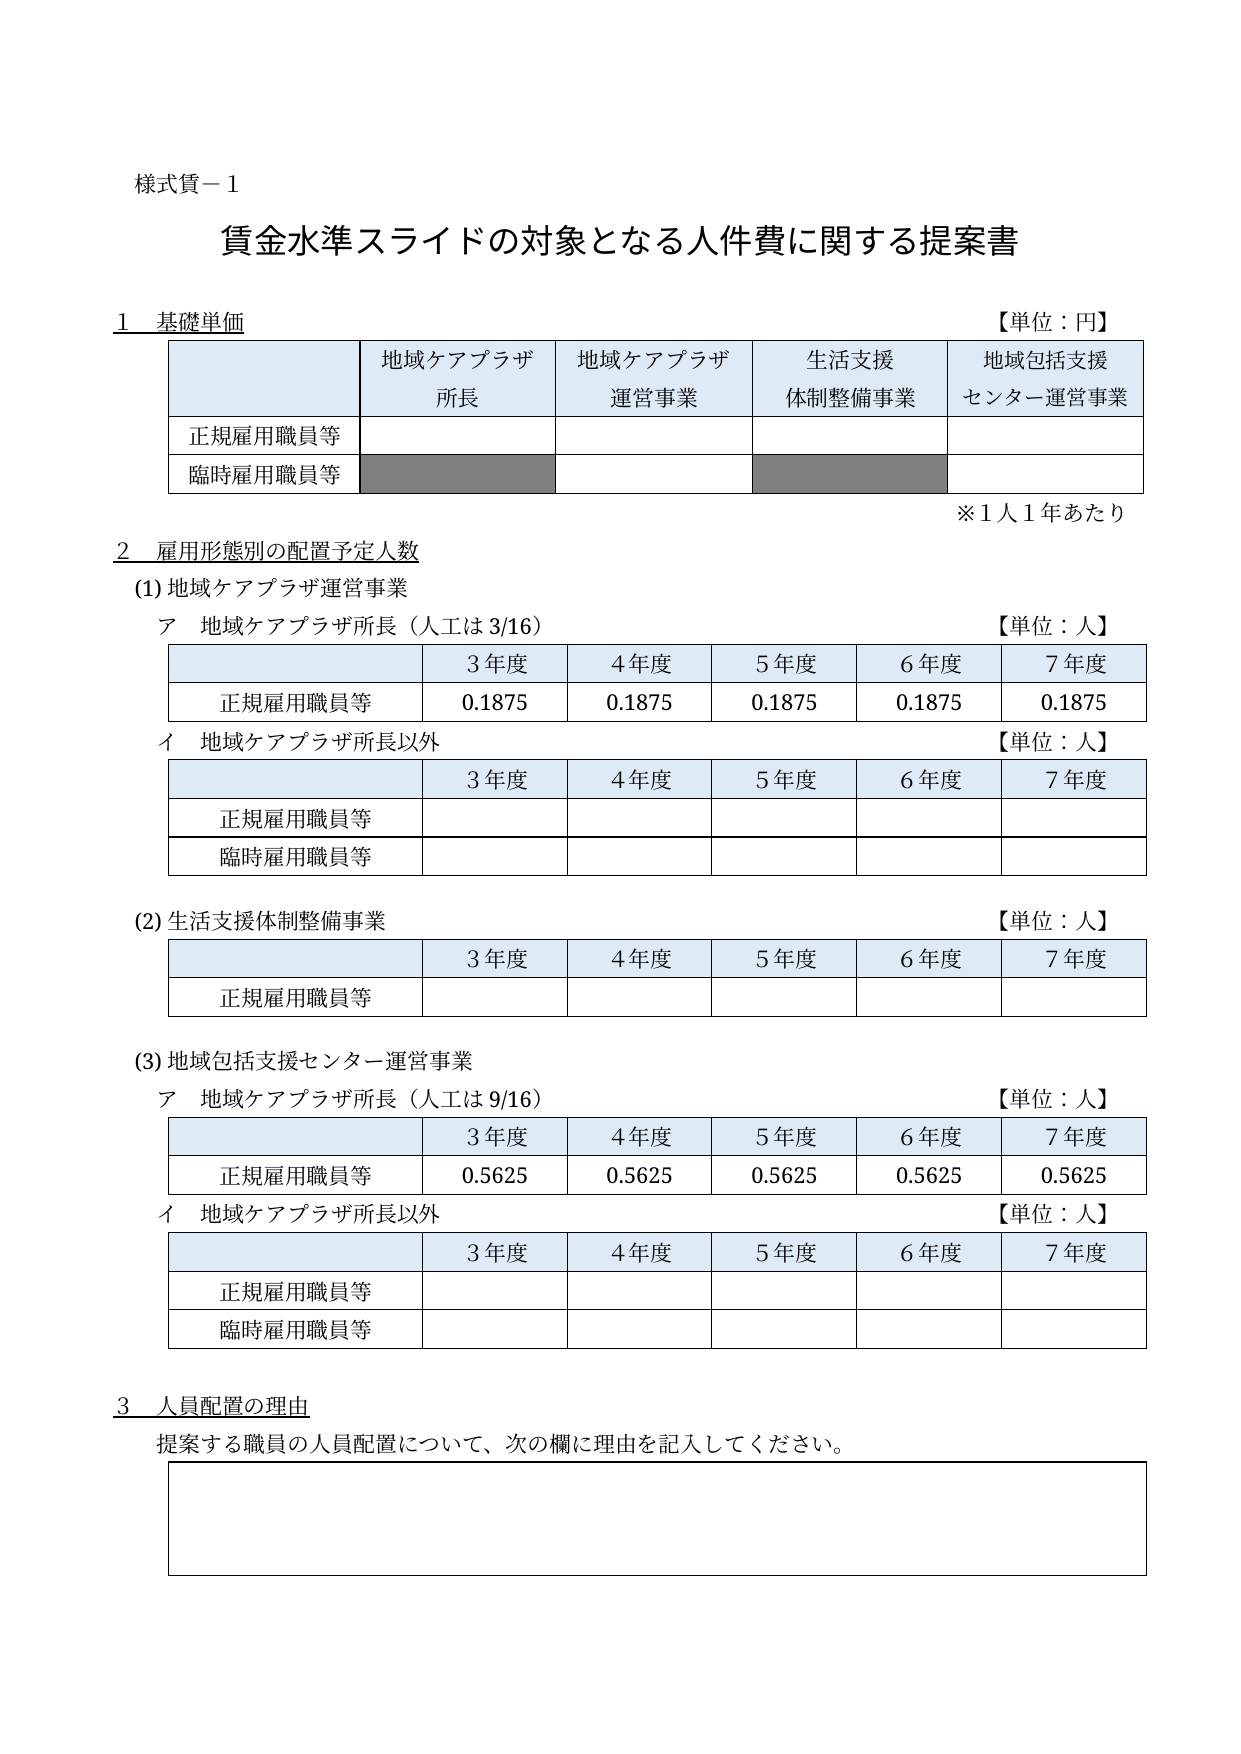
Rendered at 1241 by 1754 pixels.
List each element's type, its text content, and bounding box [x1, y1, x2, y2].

table_cell [361, 417, 555, 454]
table_cell [857, 1310, 1001, 1348]
table_cell 0.5625 [712, 1156, 856, 1194]
table_header [169, 1233, 422, 1271]
table_cell [568, 799, 711, 836]
table_cell [857, 978, 1001, 1016]
table_cell [1002, 1310, 1146, 1348]
table_header ７年度 [1002, 645, 1146, 682]
table_cell [712, 1272, 856, 1309]
table_header ５年度 [712, 940, 856, 977]
table_cell [423, 978, 567, 1016]
table_header ７年度 [1002, 940, 1146, 977]
text ２ 雇用形態別の配置予定人数 [112, 531, 1128, 569]
text (3) 地域包括支援センター運営事業 [112, 1042, 1128, 1079]
table_cell [361, 455, 555, 493]
table_header ６年度 [857, 1118, 1001, 1155]
table_cell [857, 838, 1001, 875]
table_header ３年度 [423, 1233, 567, 1271]
table_header ６年度 [857, 645, 1001, 682]
text ア 地域ケアプラザ所長（人工は3/16） 【単位：人】 [112, 606, 1128, 644]
text １ 基礎単価 【単位：円】 [112, 302, 1128, 339]
table_cell [556, 417, 752, 454]
table_cell [712, 799, 856, 836]
table_cell [857, 1272, 1001, 1309]
table_cell [423, 1272, 567, 1309]
table_header 地域ケアプラザ所長 [361, 341, 555, 416]
table_cell [568, 1272, 711, 1309]
table_cell 臨時雇用職員等 [169, 838, 422, 875]
table_header ５年度 [712, 1233, 856, 1271]
table_header ４年度 [568, 1118, 711, 1155]
table_header [169, 940, 422, 977]
table_header ３年度 [423, 940, 567, 977]
table_header ７年度 [1002, 1233, 1146, 1271]
text ア 地域ケアプラザ所長（人工は9/16） 【単位：人】 [112, 1079, 1128, 1117]
table_cell [753, 455, 947, 493]
table_cell [948, 455, 1143, 493]
table_cell 0.5625 [1002, 1156, 1146, 1194]
table_cell [423, 1310, 567, 1348]
text 賃金水準スライドの対象となる人件費に関する提案書 [112, 202, 1128, 277]
table_header ７年度 [1002, 760, 1146, 798]
table_header ４年度 [568, 760, 711, 798]
table_cell 0.1875 [857, 683, 1001, 721]
table_cell [712, 978, 856, 1016]
table_cell 臨時雇用職員等 [169, 1310, 422, 1348]
text 様式賃－１ [112, 164, 1128, 202]
text (1) 地域ケアプラザ運営事業 [112, 569, 1128, 606]
table_cell [753, 417, 947, 454]
table_cell [568, 978, 711, 1016]
table_header ４年度 [568, 645, 711, 682]
table_cell 正規雇用職員等 [169, 799, 422, 836]
table_header ７年度 [1002, 1118, 1146, 1155]
table_header ３年度 [423, 1118, 567, 1155]
table_cell [712, 1310, 856, 1348]
table_cell 0.1875 [1002, 683, 1146, 721]
table_cell 正規雇用職員等 [169, 417, 359, 454]
table_cell 臨時雇用職員等 [169, 455, 359, 493]
text 提案する職員の人員配置について、次の欄に理由を記入してください。 [112, 1424, 1128, 1461]
table_cell 0.1875 [712, 683, 856, 721]
table_header 地域包括支援 センター運営事業 [948, 341, 1143, 416]
table_cell 0.1875 [568, 683, 711, 721]
text (2) 生活支援体制整備事業 【単位：人】 [112, 901, 1128, 938]
table_header [169, 341, 359, 416]
table_cell [712, 838, 856, 875]
text イ 地域ケアプラザ所長以外 【単位：人】 [112, 1195, 1128, 1232]
table_cell [1002, 799, 1146, 836]
table_cell 正規雇用職員等 [169, 1156, 422, 1194]
table_cell 正規雇用職員等 [169, 683, 422, 721]
table_cell [1002, 838, 1146, 875]
table_cell [568, 838, 711, 875]
table_cell [948, 417, 1143, 454]
table_header ５年度 [712, 645, 856, 682]
table_cell 0.5625 [857, 1156, 1001, 1194]
table_header 生活支援 体制整備事業 [753, 341, 947, 416]
table_cell [857, 799, 1001, 836]
table_cell 正規雇用職員等 [169, 1272, 422, 1309]
table_header [169, 760, 422, 798]
text イ 地域ケアプラザ所長以外 【単位：人】 [112, 722, 1128, 759]
text ３ 人員配置の理由 [112, 1386, 1128, 1424]
table_header [169, 645, 422, 682]
table_cell [568, 1310, 711, 1348]
table_header ４年度 [568, 1233, 711, 1271]
table_header ６年度 [857, 940, 1001, 977]
table_header ５年度 [712, 1118, 856, 1155]
table_header ５年度 [712, 760, 856, 798]
table_cell 0.1875 [423, 683, 567, 721]
table_header ６年度 [857, 1233, 1001, 1271]
table_cell [423, 838, 567, 875]
table_header [169, 1463, 1146, 1575]
text ※１人１年あたり [112, 494, 1128, 531]
table_cell [423, 799, 567, 836]
table_cell [556, 455, 752, 493]
table_cell 0.5625 [568, 1156, 711, 1194]
table_header ３年度 [423, 760, 567, 798]
table_header 地域ケアプラザ 運営事業 [556, 341, 752, 416]
table_header ６年度 [857, 760, 1001, 798]
table_cell [1002, 978, 1146, 1016]
table_cell 0.5625 [423, 1156, 567, 1194]
table_cell [1002, 1272, 1146, 1309]
table_header ３年度 [423, 645, 567, 682]
table_cell 正規雇用職員等 [169, 978, 422, 1016]
table_header ４年度 [568, 940, 711, 977]
table_header [169, 1118, 422, 1155]
